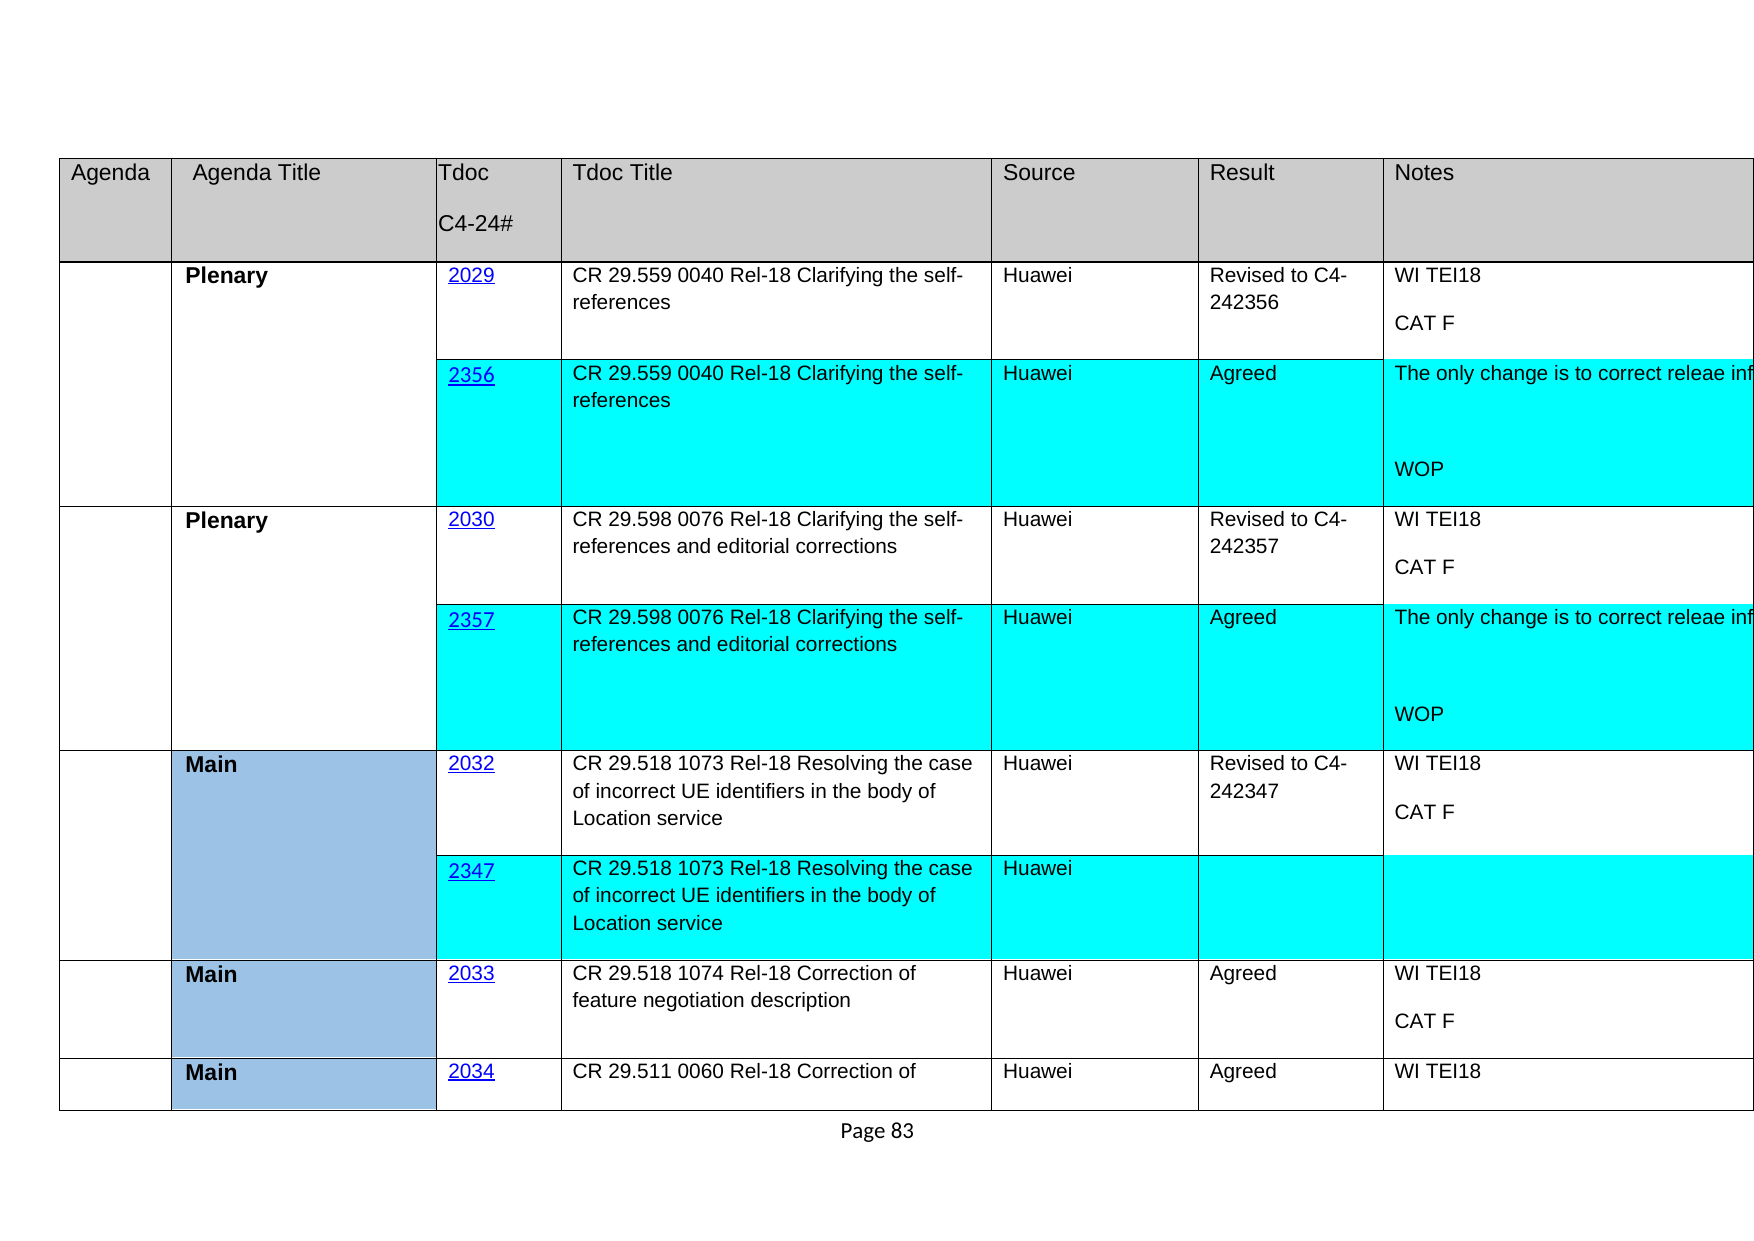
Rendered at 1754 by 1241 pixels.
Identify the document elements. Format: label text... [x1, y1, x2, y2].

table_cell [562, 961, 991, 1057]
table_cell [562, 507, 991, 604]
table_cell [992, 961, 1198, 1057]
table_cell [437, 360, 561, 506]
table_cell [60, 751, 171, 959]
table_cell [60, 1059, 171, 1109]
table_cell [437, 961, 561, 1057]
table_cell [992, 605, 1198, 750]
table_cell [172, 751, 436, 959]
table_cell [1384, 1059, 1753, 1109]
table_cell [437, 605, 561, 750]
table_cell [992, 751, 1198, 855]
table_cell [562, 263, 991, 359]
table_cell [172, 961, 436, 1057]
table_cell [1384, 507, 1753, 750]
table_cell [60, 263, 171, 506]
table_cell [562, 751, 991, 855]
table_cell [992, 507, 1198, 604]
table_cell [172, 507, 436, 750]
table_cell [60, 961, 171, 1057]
table_header Agenda [60, 159, 171, 261]
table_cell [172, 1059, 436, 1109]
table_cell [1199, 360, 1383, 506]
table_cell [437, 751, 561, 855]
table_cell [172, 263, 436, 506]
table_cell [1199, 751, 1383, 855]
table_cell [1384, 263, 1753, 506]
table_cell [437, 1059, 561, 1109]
table_header Tdoc Title [562, 159, 991, 261]
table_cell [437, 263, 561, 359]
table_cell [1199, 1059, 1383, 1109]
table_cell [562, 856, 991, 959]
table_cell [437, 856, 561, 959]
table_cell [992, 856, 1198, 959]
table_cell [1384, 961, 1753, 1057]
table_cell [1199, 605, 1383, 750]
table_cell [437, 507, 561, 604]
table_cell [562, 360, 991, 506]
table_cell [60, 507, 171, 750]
table_header Source [992, 159, 1198, 261]
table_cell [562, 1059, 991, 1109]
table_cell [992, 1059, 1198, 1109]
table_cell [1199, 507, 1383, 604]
table_header Result [1199, 159, 1383, 261]
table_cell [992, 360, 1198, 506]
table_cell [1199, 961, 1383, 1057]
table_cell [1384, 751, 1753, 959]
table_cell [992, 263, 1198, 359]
table_header Notes [1384, 159, 1753, 261]
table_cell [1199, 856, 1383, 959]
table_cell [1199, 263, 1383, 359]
table_header Agenda Title [172, 159, 436, 261]
table_header Tdoc C4-24# [437, 159, 561, 261]
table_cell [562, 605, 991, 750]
